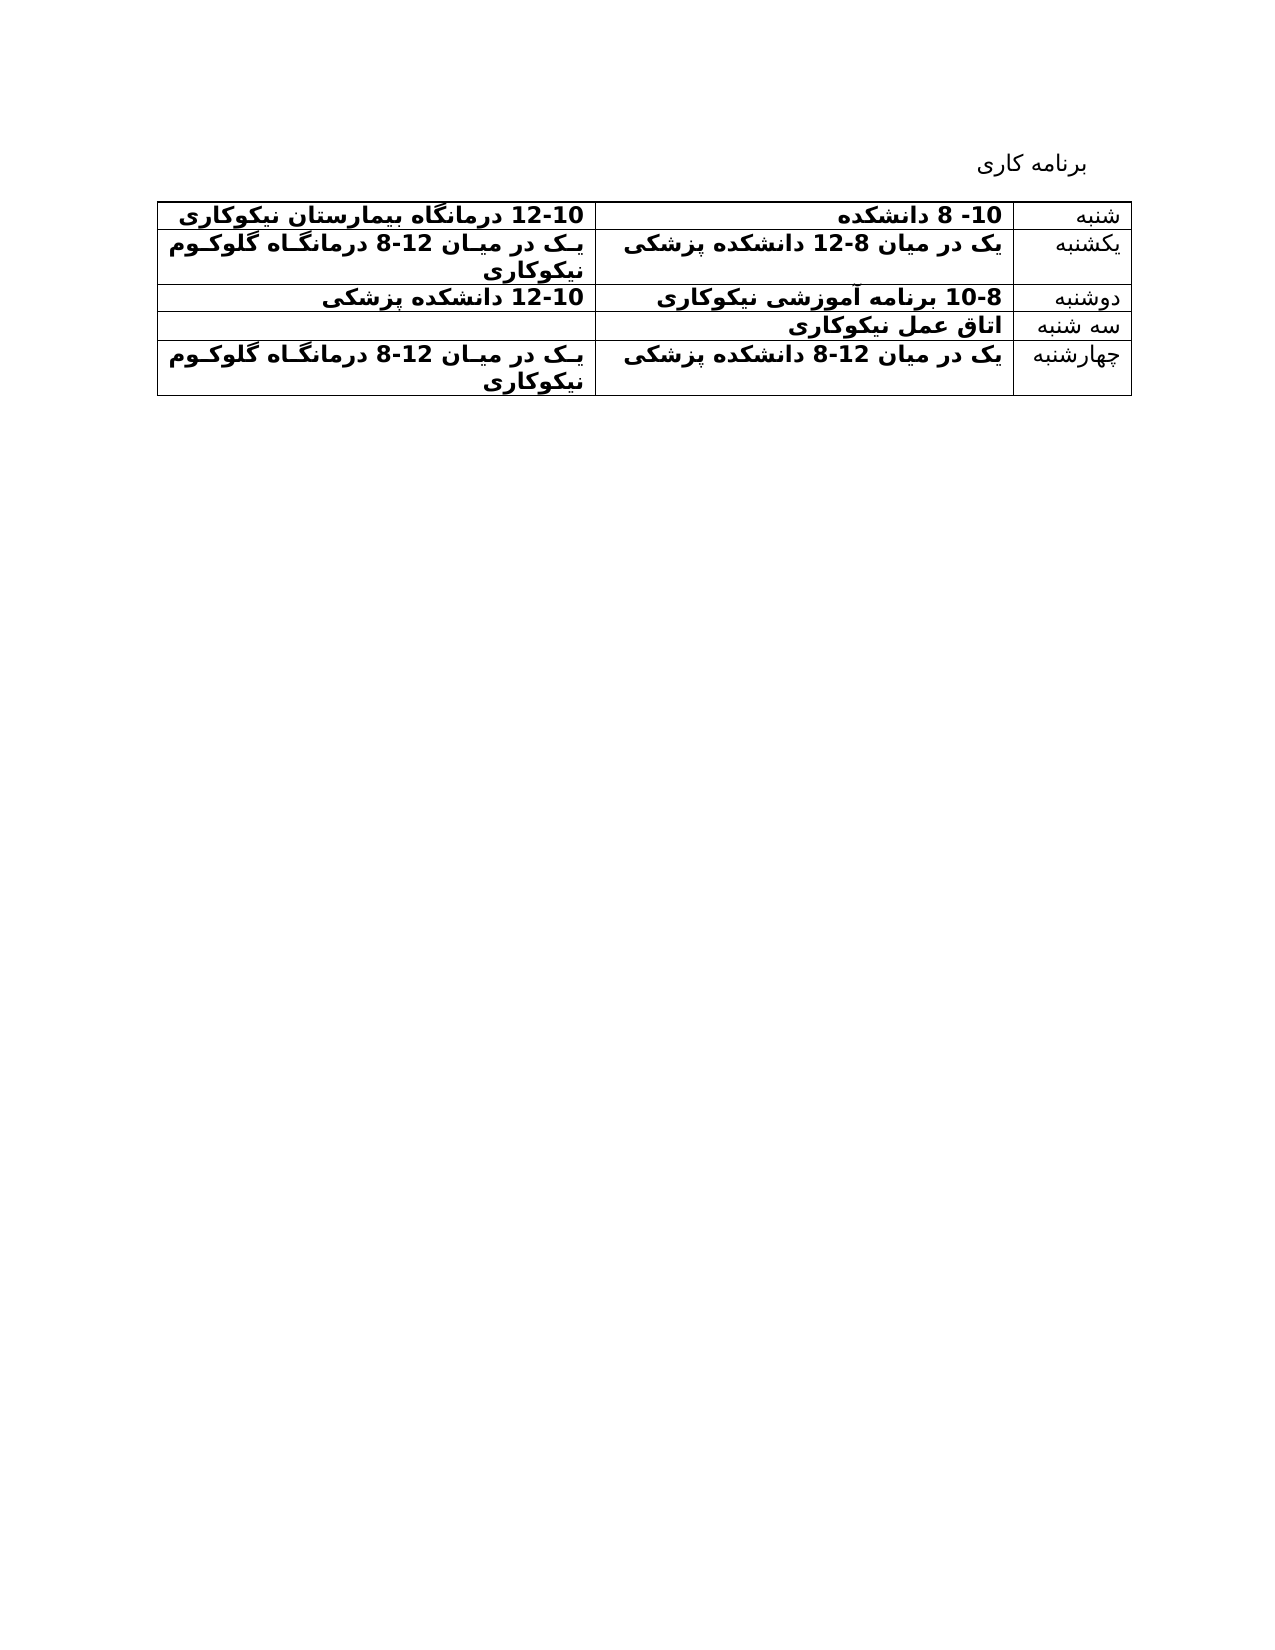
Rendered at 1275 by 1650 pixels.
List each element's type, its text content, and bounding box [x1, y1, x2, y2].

table_cell چهارشنبه [1014, 341, 1131, 395]
table_cell یک در میان 12-8 درمانگاه گلوکوم نیکوکاری [158, 341, 595, 395]
table_cell 12-10 دانشکده پزشکی [158, 285, 595, 311]
table_cell یک در میان 12-8 درمانگاه گلوکوم نیکوکاری [158, 230, 595, 283]
table_cell 10-8 برنامه آموزشی نیکوکاری [596, 285, 1013, 311]
table_header 10- 8 دانشکده [596, 203, 1013, 229]
table_cell سه شنبه [1014, 312, 1131, 340]
table_header 12-10 درمانگاه بیمارستان نیکوکاری [158, 203, 595, 229]
table_cell یک در میان 12-8 دانشکده پزشکی [596, 341, 1013, 395]
table_header شنبه [1014, 203, 1131, 229]
text برنامه کاری [187, 150, 1087, 177]
table_cell اتاق عمل نیکوکاری [596, 312, 1013, 340]
table_cell یک در میان 8-12 دانشکده پزشکی [596, 230, 1013, 283]
table_cell یکشنبه [1014, 230, 1131, 283]
table_cell [158, 312, 595, 340]
table_cell دوشنبه [1014, 285, 1131, 311]
